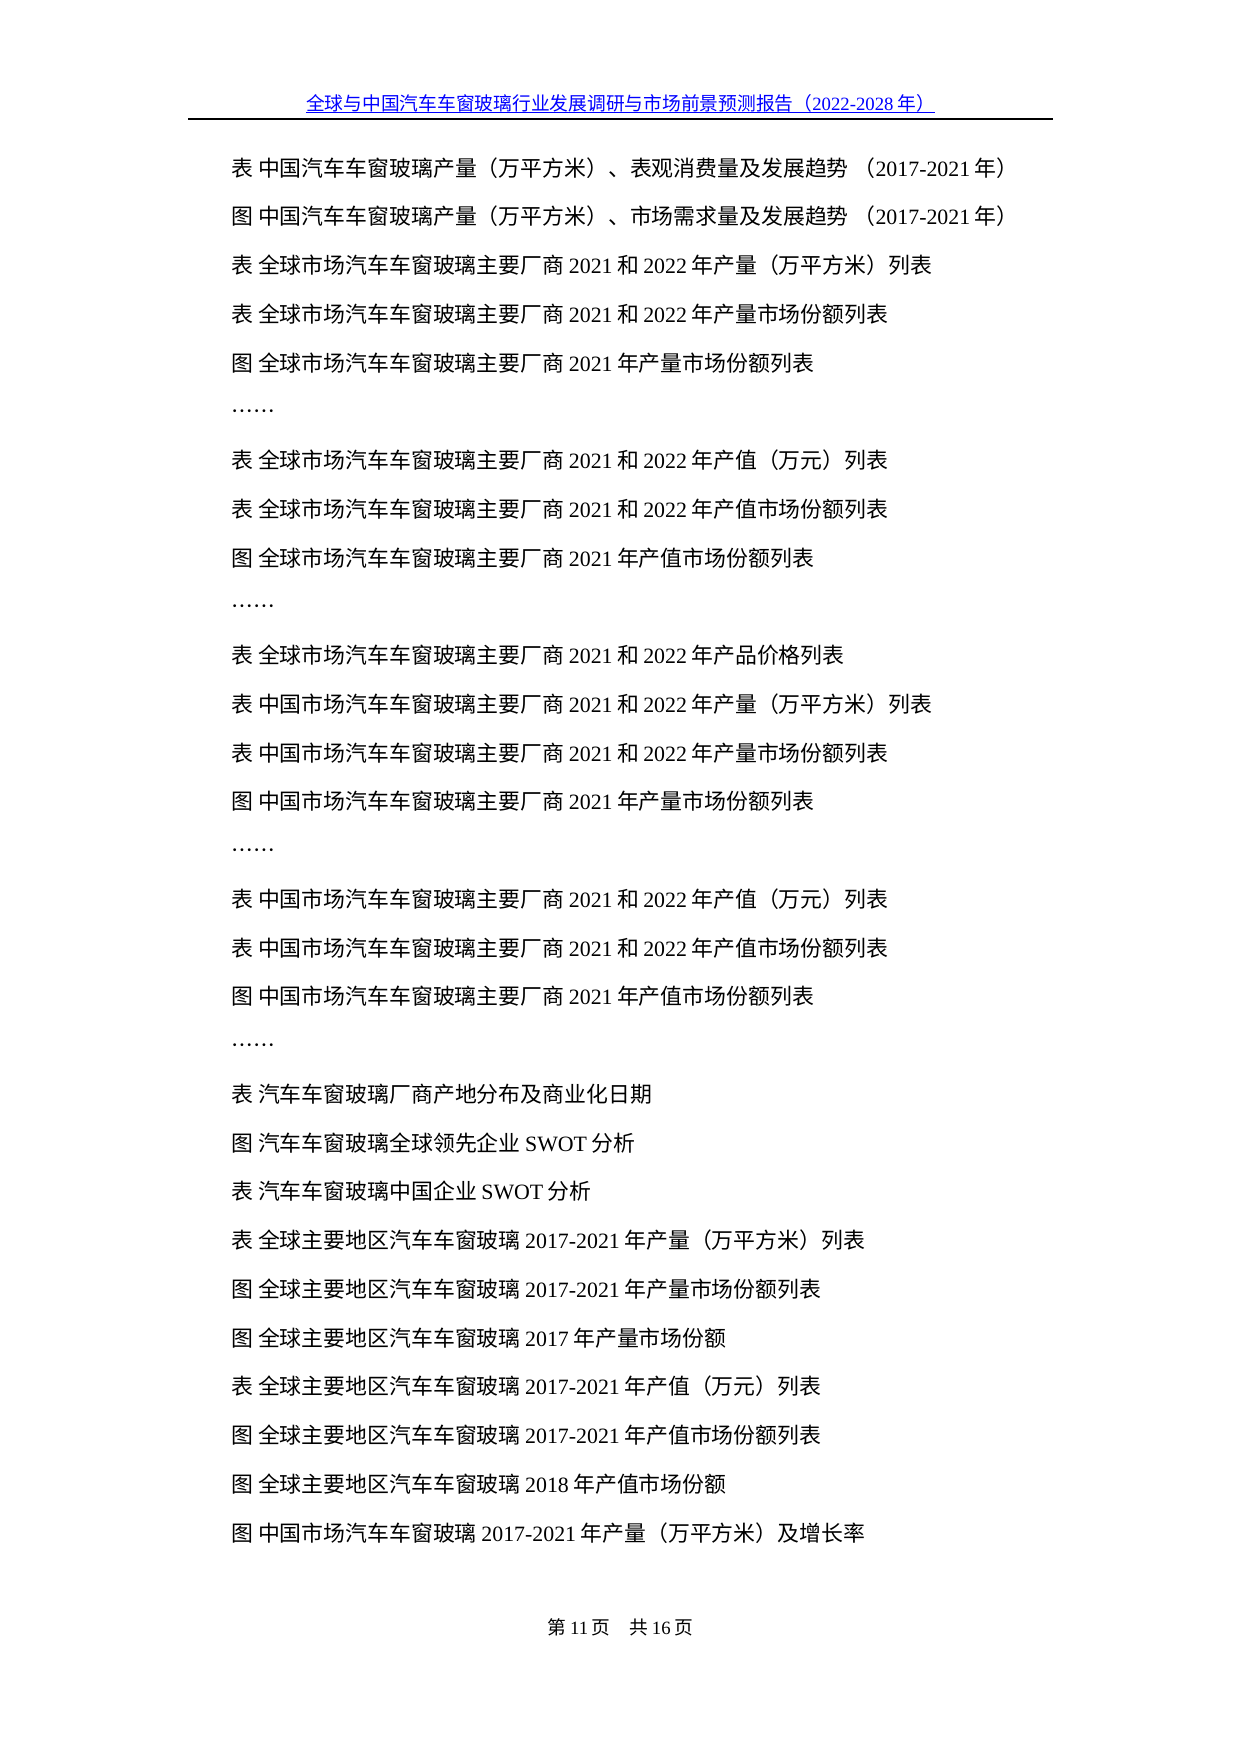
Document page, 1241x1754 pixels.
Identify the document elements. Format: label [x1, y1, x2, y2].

text [187, 150, 1053, 1548]
